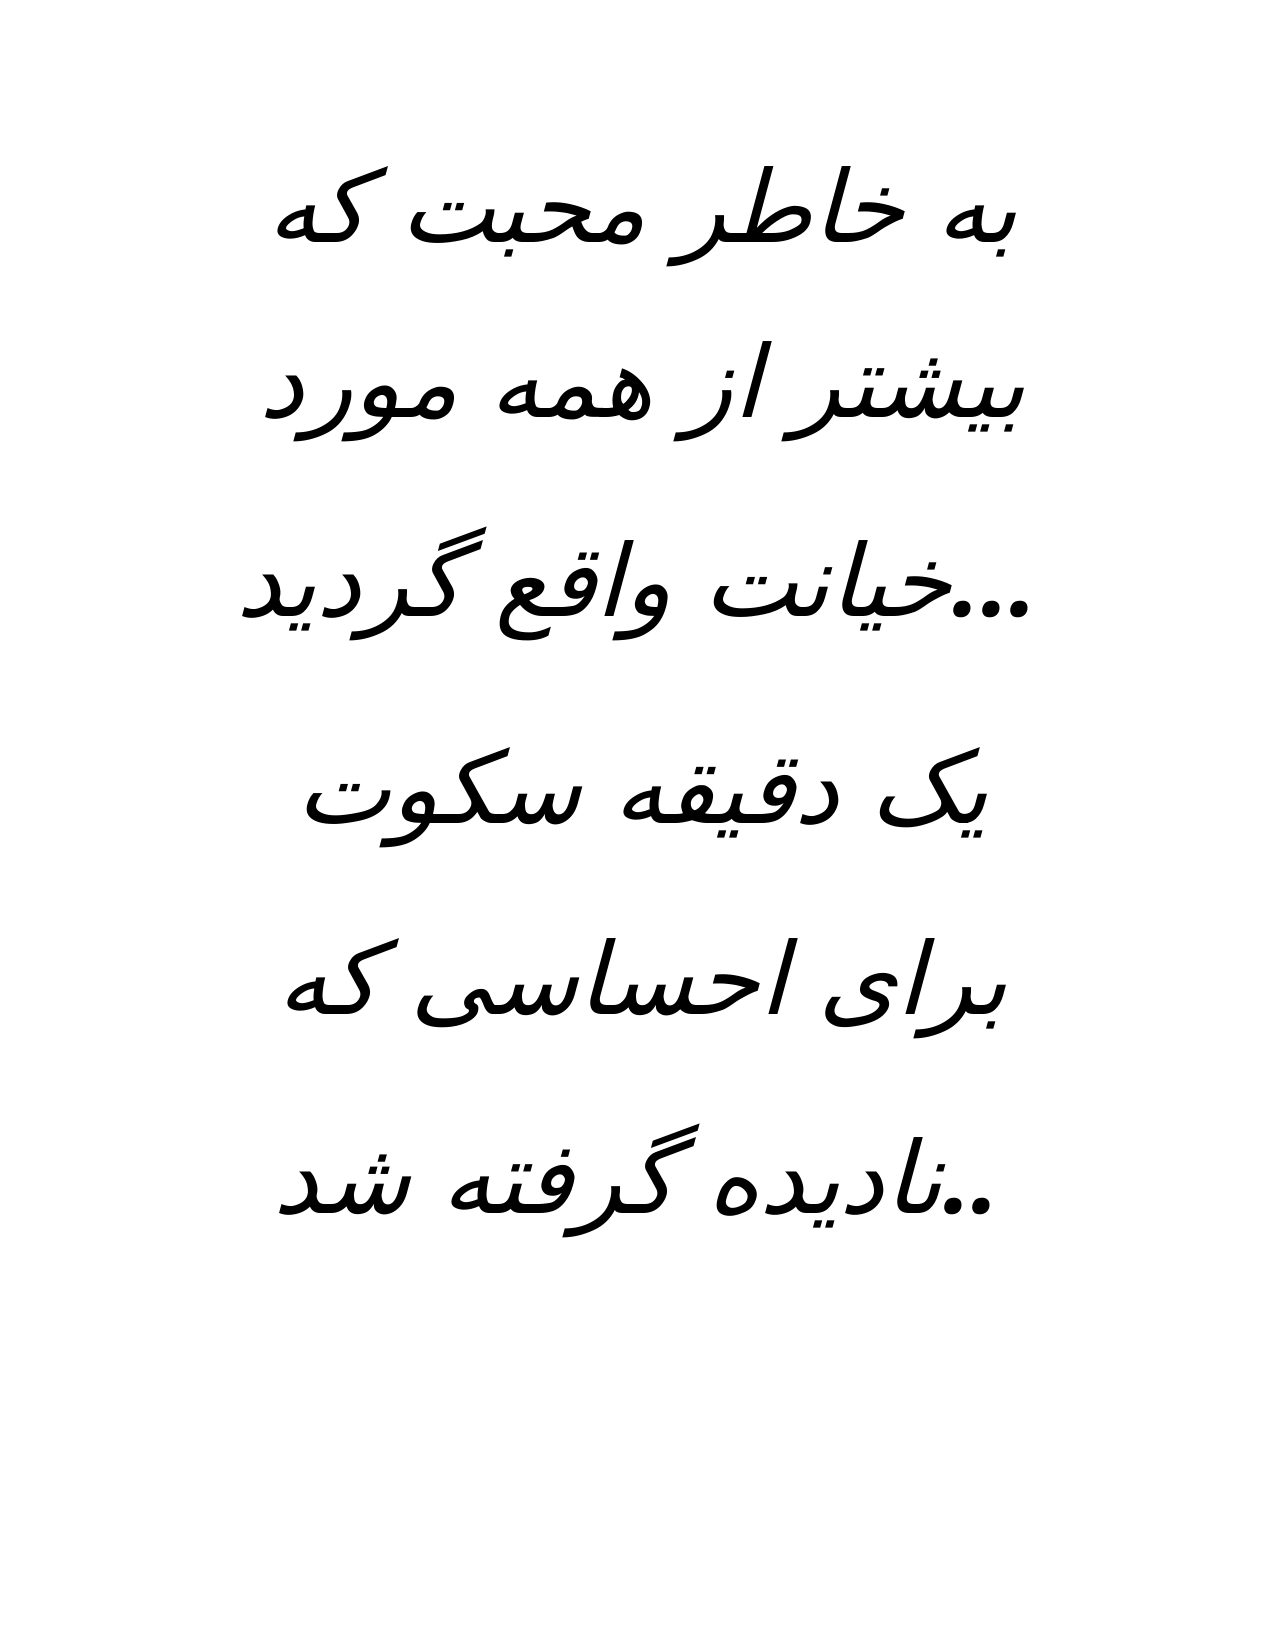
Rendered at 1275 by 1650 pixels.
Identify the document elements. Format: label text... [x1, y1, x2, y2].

text یک دقیقه سکوت [150, 730, 1125, 847]
text به خاطر محبت که بیشتر از همه مورد خیانت واقع گردید... [150, 150, 1125, 646]
text برای احساسی که نادیده گرفته شد.. [150, 922, 1125, 1242]
